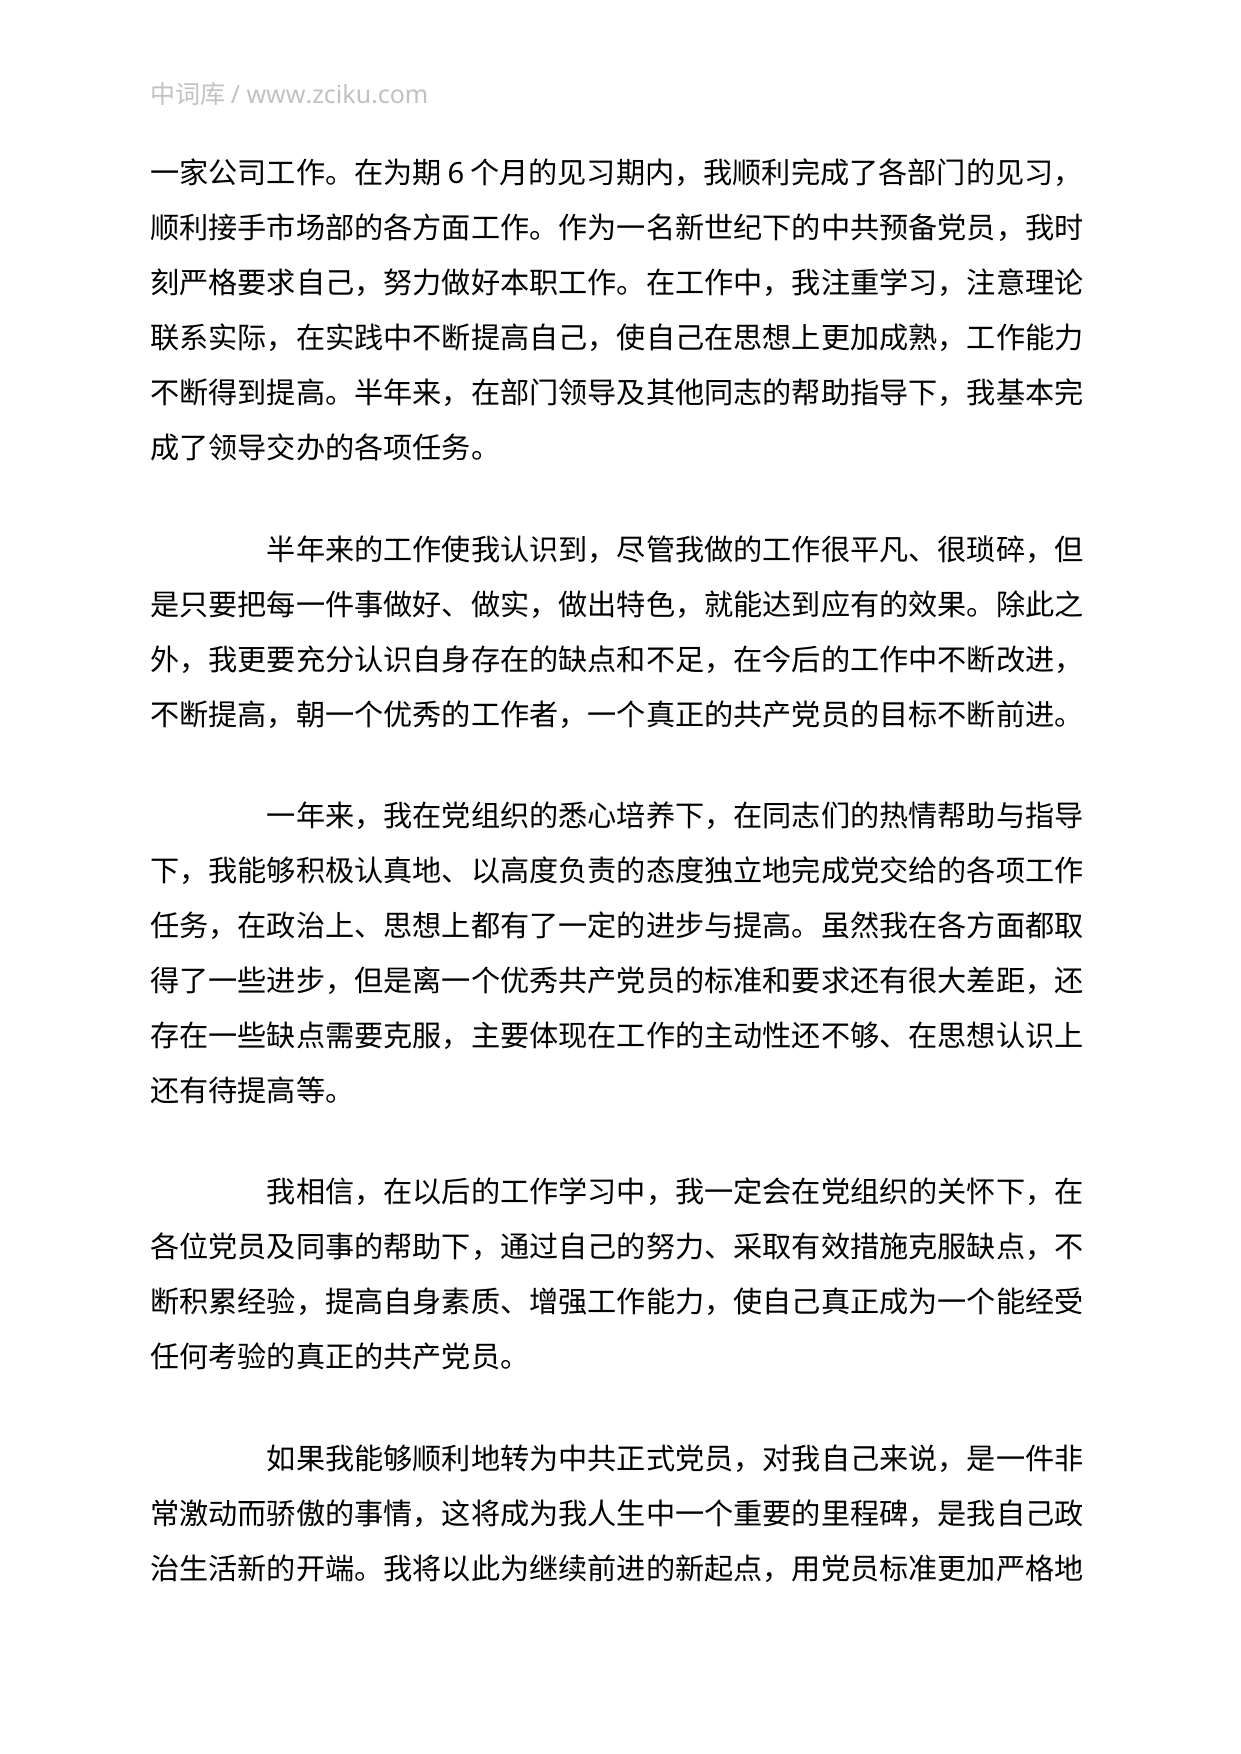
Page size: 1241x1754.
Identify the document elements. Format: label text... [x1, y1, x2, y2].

text 一年来，我在党组织的悉心培养下，在同志们的热情帮助与指导下，我能够积极认真地、以高度负责的态度独立地完成党交给的各项工作任务，在政治上、思想上都有了一定的进步与提高。虽然我在各方面都取得了一些进步，但是离一个优秀共产党员的标准和要求还有很大差距，还存在一些缺点需要克服，主要体现在工作的主动性还不够、在思想认识上还有待提高等。 [150, 793, 1090, 1109]
text 半年来的工作使我认识到，尽管我做的工作很平凡、很琐碎，但是只要把每一件事做好、做实，做出特色，就能达到应有的效果。除此之外，我更要充分认识自身存在的缺点和不足，在今后的工作中不断改进，不断提高，朝一个优秀的工作者，一个真正的共产党员的目标不断前进。 [150, 526, 1090, 733]
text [150, 1436, 1090, 1588]
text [150, 150, 1090, 467]
text 我相信，在以后的工作学习中，我一定会在党组织的关怀下，在各位党员及同事的帮助下，通过自己的努力、采取有效措施克服缺点，不断积累经验，提高自身素质、增强工作能力，使自己真正成为一个能经受任何考验的真正的共产党员。 [150, 1169, 1090, 1376]
